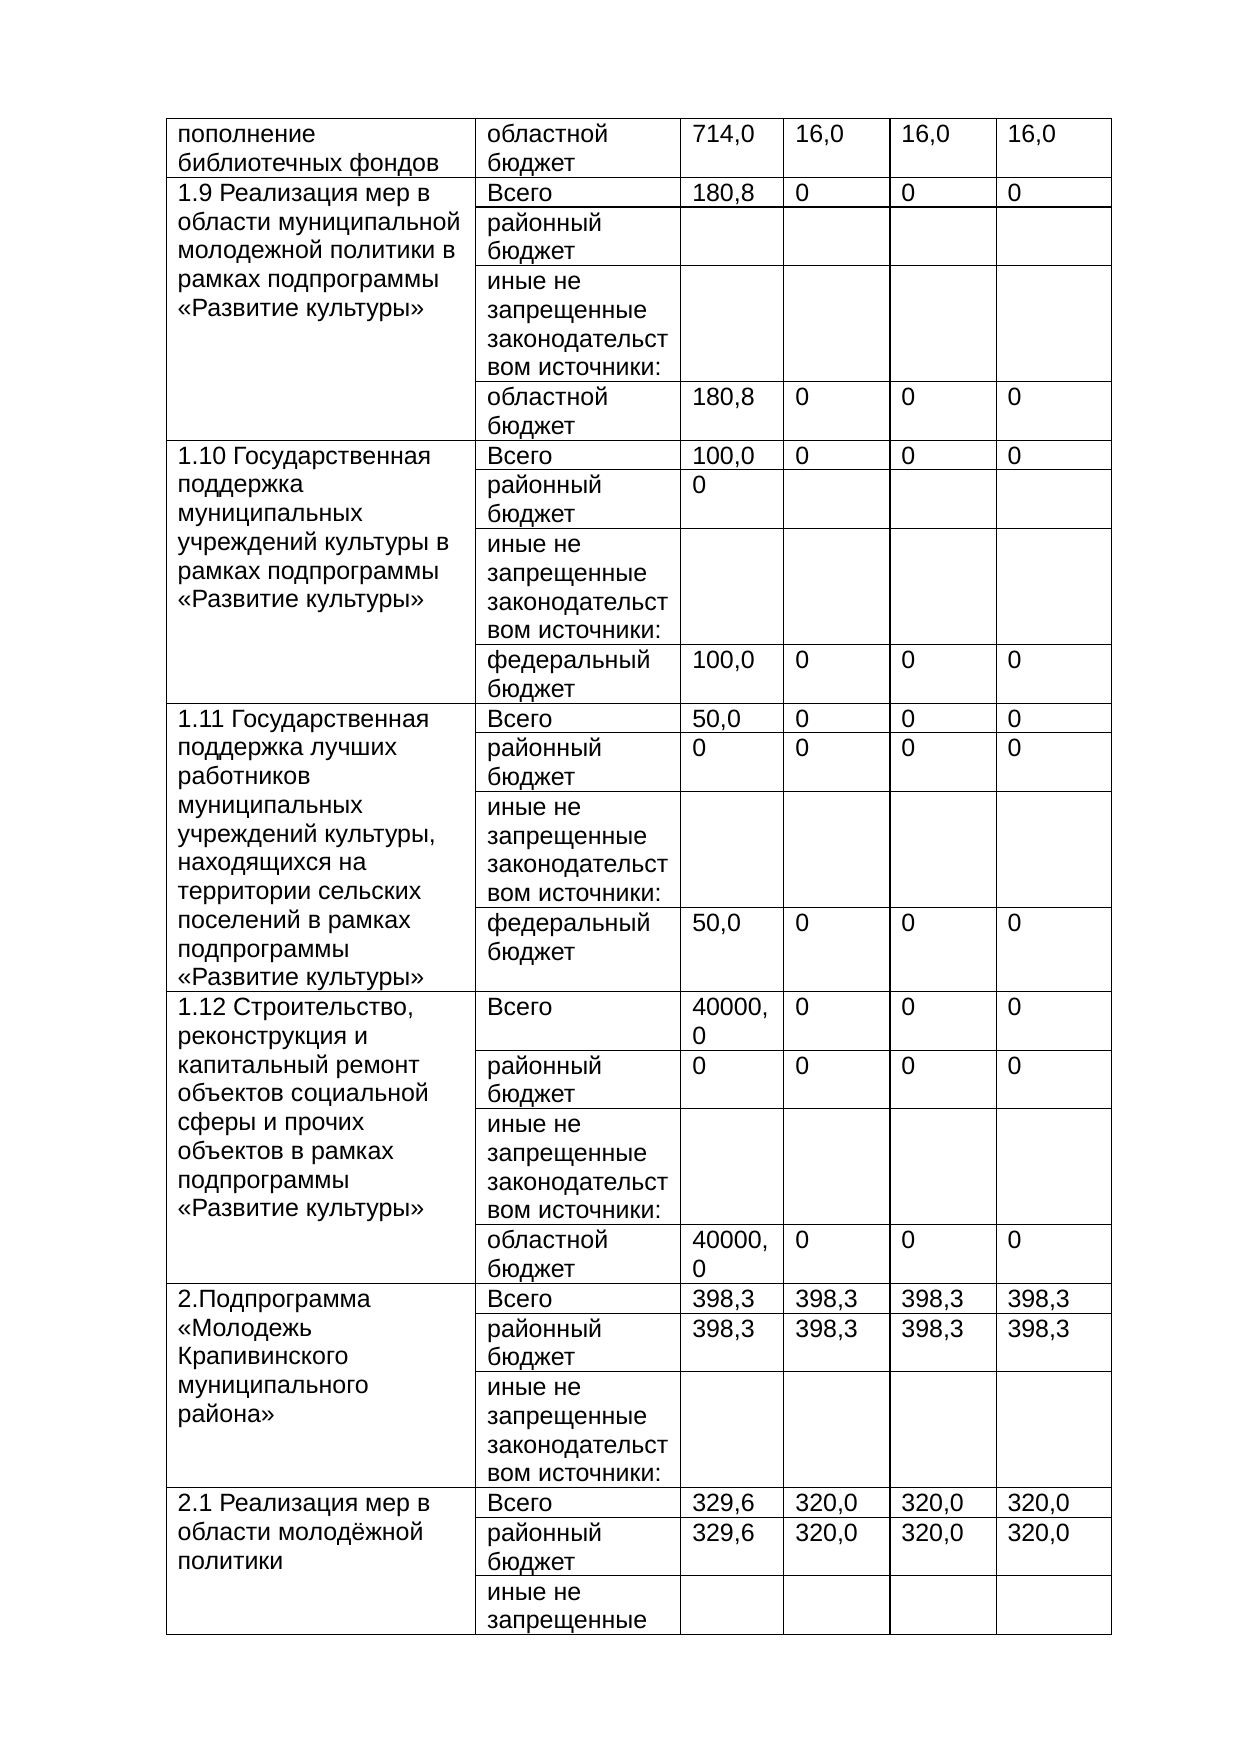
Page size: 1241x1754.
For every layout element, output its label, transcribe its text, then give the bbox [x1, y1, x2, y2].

table_cell 0 [997, 441, 1111, 469]
table_cell [997, 1576, 1111, 1634]
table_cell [476, 266, 680, 381]
table_cell 398,3 [784, 1284, 889, 1312]
table_cell 320,0 [784, 1518, 889, 1575]
table_cell [891, 529, 996, 644]
table_cell [681, 792, 783, 907]
table_cell [784, 470, 889, 528]
table_cell 0 [891, 441, 996, 469]
table_cell районный бюджет [476, 208, 680, 265]
table_cell 0 [784, 441, 889, 469]
table_cell Всего [476, 178, 680, 206]
table_cell 0 [784, 1225, 889, 1283]
table_cell 40000,0 [681, 1225, 783, 1283]
table_cell [784, 529, 889, 644]
table_cell [997, 470, 1111, 528]
table_cell 0 [891, 178, 996, 206]
table_cell 320,0 [784, 1488, 889, 1517]
table_cell районный бюджет [476, 733, 680, 791]
table_cell 180,8 [681, 382, 783, 439]
table_cell [784, 792, 889, 907]
table_cell 320,0 [997, 1518, 1111, 1575]
table_cell 0 [784, 908, 889, 991]
table_cell Всего [476, 1488, 680, 1517]
table_cell 1.11 Государственная поддержка лучших работников муниципальных учреждений культуры, находящихся на территории сельских поселений в рамках подпрограммы «Развитие культуры» [167, 704, 475, 991]
table_cell областной бюджет [476, 119, 680, 177]
table_cell районный бюджет [476, 470, 680, 528]
table_cell иные не запрещенные законодательством источники: [476, 1372, 680, 1487]
table_cell 320,0 [891, 1488, 996, 1517]
table_cell районный бюджет [476, 1051, 680, 1108]
table_cell 0 [891, 1051, 996, 1108]
table_cell 40000,0 [681, 992, 783, 1049]
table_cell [476, 1576, 680, 1634]
table_cell 1.10 Государственная поддержка муниципальных учреждений культуры в рамках подпрограммы «Развитие культуры» [167, 441, 475, 702]
table_cell [891, 792, 996, 907]
table_cell 0 [784, 1051, 889, 1108]
table_cell [997, 1372, 1111, 1487]
table_cell 0 [997, 645, 1111, 702]
table_cell 100,0 [681, 645, 783, 702]
table_cell [891, 1109, 996, 1224]
table_cell Всего [476, 1284, 680, 1312]
table_cell 180,8 [681, 178, 783, 206]
table_cell Всего [476, 992, 680, 1049]
table_cell 0 [891, 908, 996, 991]
table_cell [784, 1576, 889, 1634]
table_cell областной бюджет [476, 1225, 680, 1283]
table_cell 0 [784, 704, 889, 732]
table_cell [891, 1372, 996, 1487]
table_cell 0 [997, 908, 1111, 991]
table_cell 0 [784, 178, 889, 206]
table_cell 329,6 [681, 1518, 783, 1575]
table_cell [784, 1109, 889, 1224]
table_cell [891, 266, 996, 381]
table_cell 0 [997, 178, 1111, 206]
table_cell 0 [997, 1225, 1111, 1283]
table_cell 0 [784, 733, 889, 791]
table_cell 16,0 [784, 119, 889, 177]
table_cell Всего [476, 441, 680, 469]
table_cell [997, 529, 1111, 644]
table_cell 0 [891, 992, 996, 1049]
table_cell 2.1 Реализация мер в области молодёжной политики [167, 1488, 475, 1634]
table_cell [891, 1576, 996, 1634]
table_cell 1.9 Реализация мер в области муниципальной молодежной политики в рамках подпрограммы «Развитие культуры» [167, 178, 475, 439]
table_cell 2.Подпрограмма «Молодежь Крапивинского муниципального района» [167, 1284, 475, 1487]
table_cell 0 [997, 733, 1111, 791]
table_cell [997, 792, 1111, 907]
table_cell иные не запрещенные законодательством источники: [476, 792, 680, 907]
table_cell 0 [784, 992, 889, 1049]
table_cell 320,0 [997, 1488, 1111, 1517]
table_cell 398,3 [997, 1284, 1111, 1312]
table_cell 398,3 [891, 1284, 996, 1312]
table_cell 50,0 [681, 908, 783, 991]
table_cell 0 [681, 470, 783, 528]
table_cell 0 [891, 645, 996, 702]
table_cell [891, 208, 996, 265]
table_cell [997, 266, 1111, 381]
table_cell 0 [997, 382, 1111, 439]
table_cell федеральный бюджет [476, 645, 680, 702]
table_cell районный бюджет [476, 1314, 680, 1371]
table_cell 0 [891, 733, 996, 791]
table_cell [681, 1576, 783, 1634]
table_cell 329,6 [681, 1488, 783, 1517]
table_cell [681, 266, 783, 381]
table_cell [784, 1372, 889, 1487]
table_cell областной бюджет [476, 382, 680, 439]
table_cell 0 [891, 704, 996, 732]
table_cell 0 [891, 1225, 996, 1283]
table_cell [681, 208, 783, 265]
table_cell 0 [681, 733, 783, 791]
table_cell Всего [476, 704, 680, 732]
table_cell 398,3 [997, 1314, 1111, 1371]
table_cell 714,0 [681, 119, 783, 177]
table_cell [681, 1109, 783, 1224]
table_cell 0 [784, 645, 889, 702]
table_cell [997, 1109, 1111, 1224]
table_cell 398,3 [784, 1314, 889, 1371]
table_cell 16,0 [891, 119, 996, 177]
table_cell 0 [681, 1051, 783, 1108]
table_cell 1.12 Строительство, реконструкция и капитальный ремонт объектов социальной сферы и прочих объектов в рамках подпрограммы «Развитие культуры» [167, 992, 475, 1283]
table_cell 0 [997, 704, 1111, 732]
table_cell 398,3 [891, 1314, 996, 1371]
table_cell 16,0 [997, 119, 1111, 177]
table_cell [784, 208, 889, 265]
table_cell иные не запрещенные законодательством источники: [476, 529, 680, 644]
table_cell 0 [784, 382, 889, 439]
table_cell 320,0 [891, 1518, 996, 1575]
table_cell 100,0 [681, 441, 783, 469]
table_cell 50,0 [681, 704, 783, 732]
table_cell 0 [997, 992, 1111, 1049]
table_cell [681, 1372, 783, 1487]
table_cell 398,3 [681, 1314, 783, 1371]
table_cell 0 [891, 382, 996, 439]
table_cell иные не запрещенные законодательством источники: [476, 1109, 680, 1224]
table_cell [891, 470, 996, 528]
table_cell 0 [997, 1051, 1111, 1108]
table_cell [997, 208, 1111, 265]
table_cell [681, 529, 783, 644]
table_cell районный бюджет [476, 1518, 680, 1575]
table_cell [784, 266, 889, 381]
table_cell федеральный бюджет [476, 908, 680, 991]
table_cell 398,3 [681, 1284, 783, 1312]
